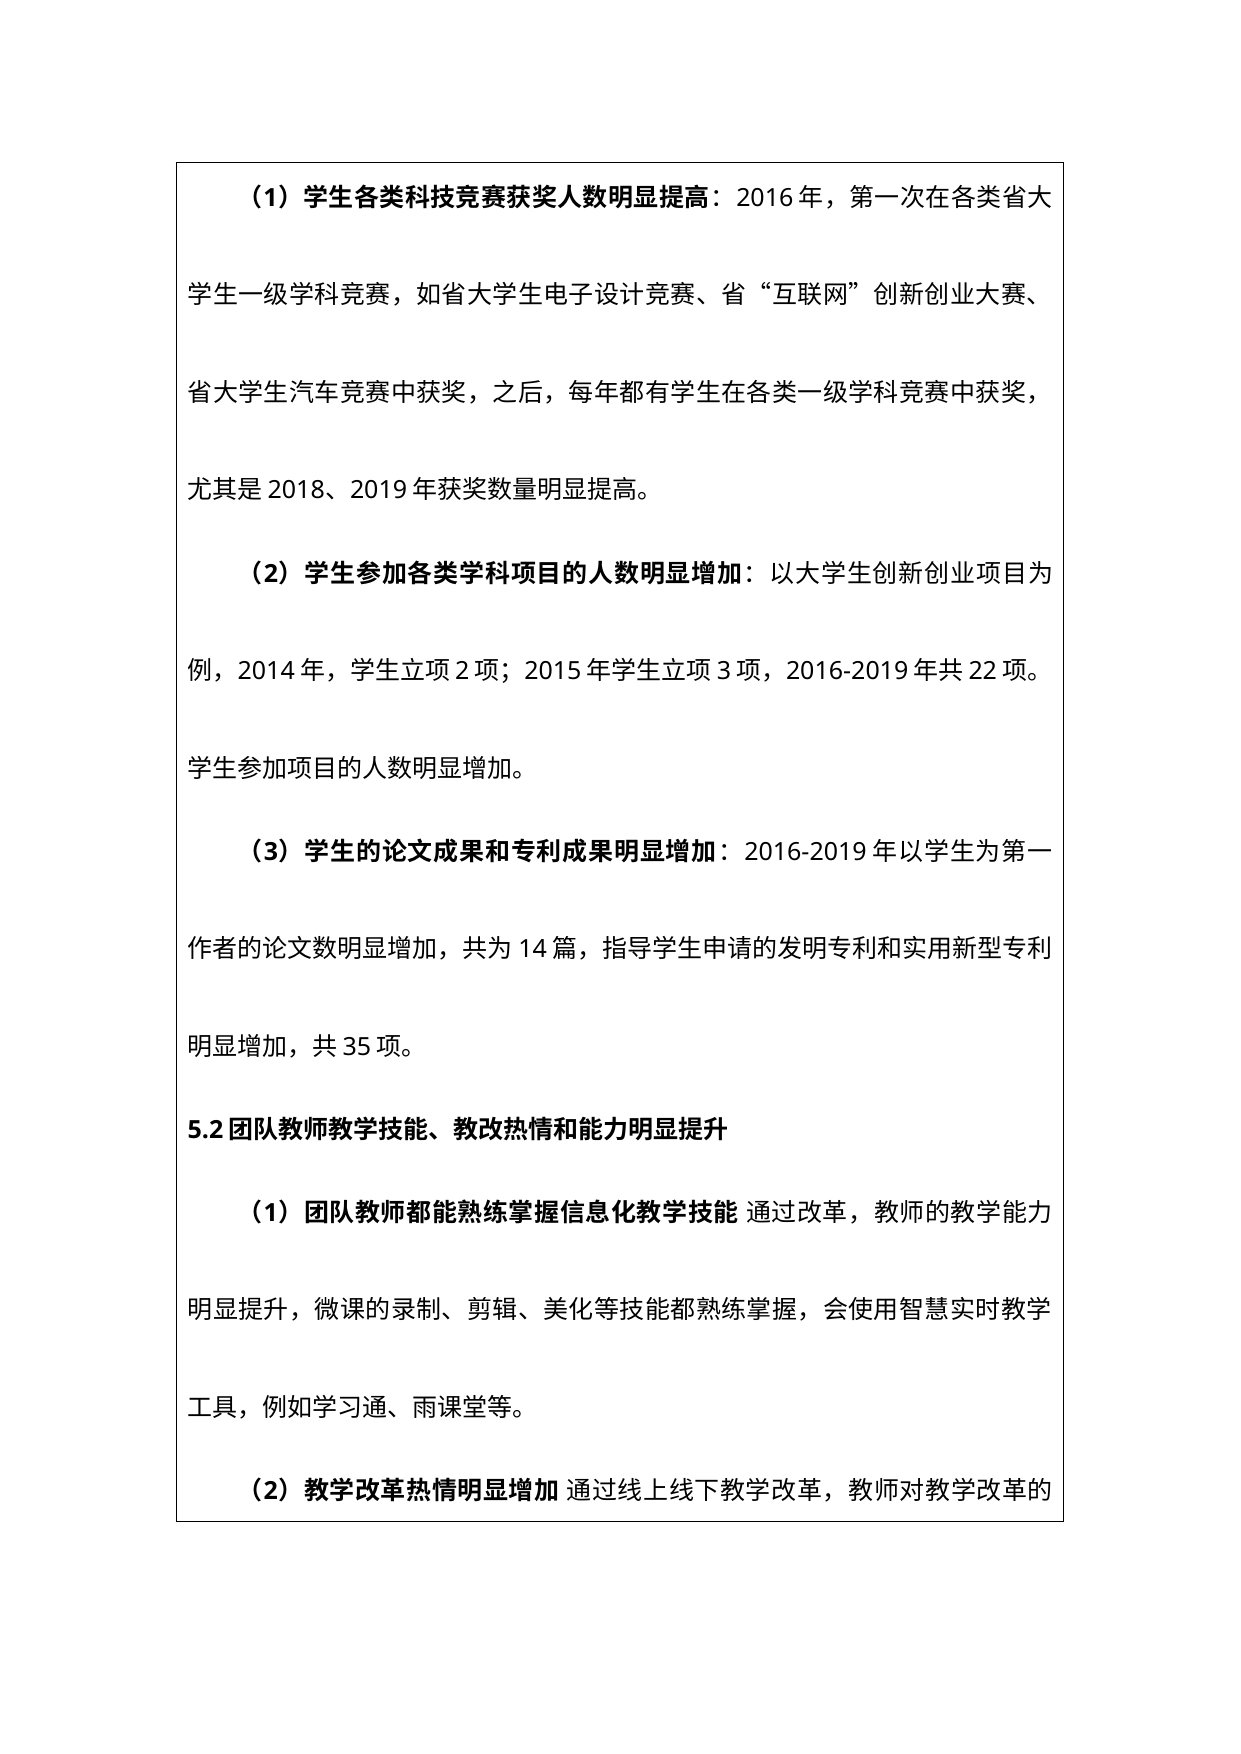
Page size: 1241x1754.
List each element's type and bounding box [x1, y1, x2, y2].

table_header [177, 163, 1063, 1521]
